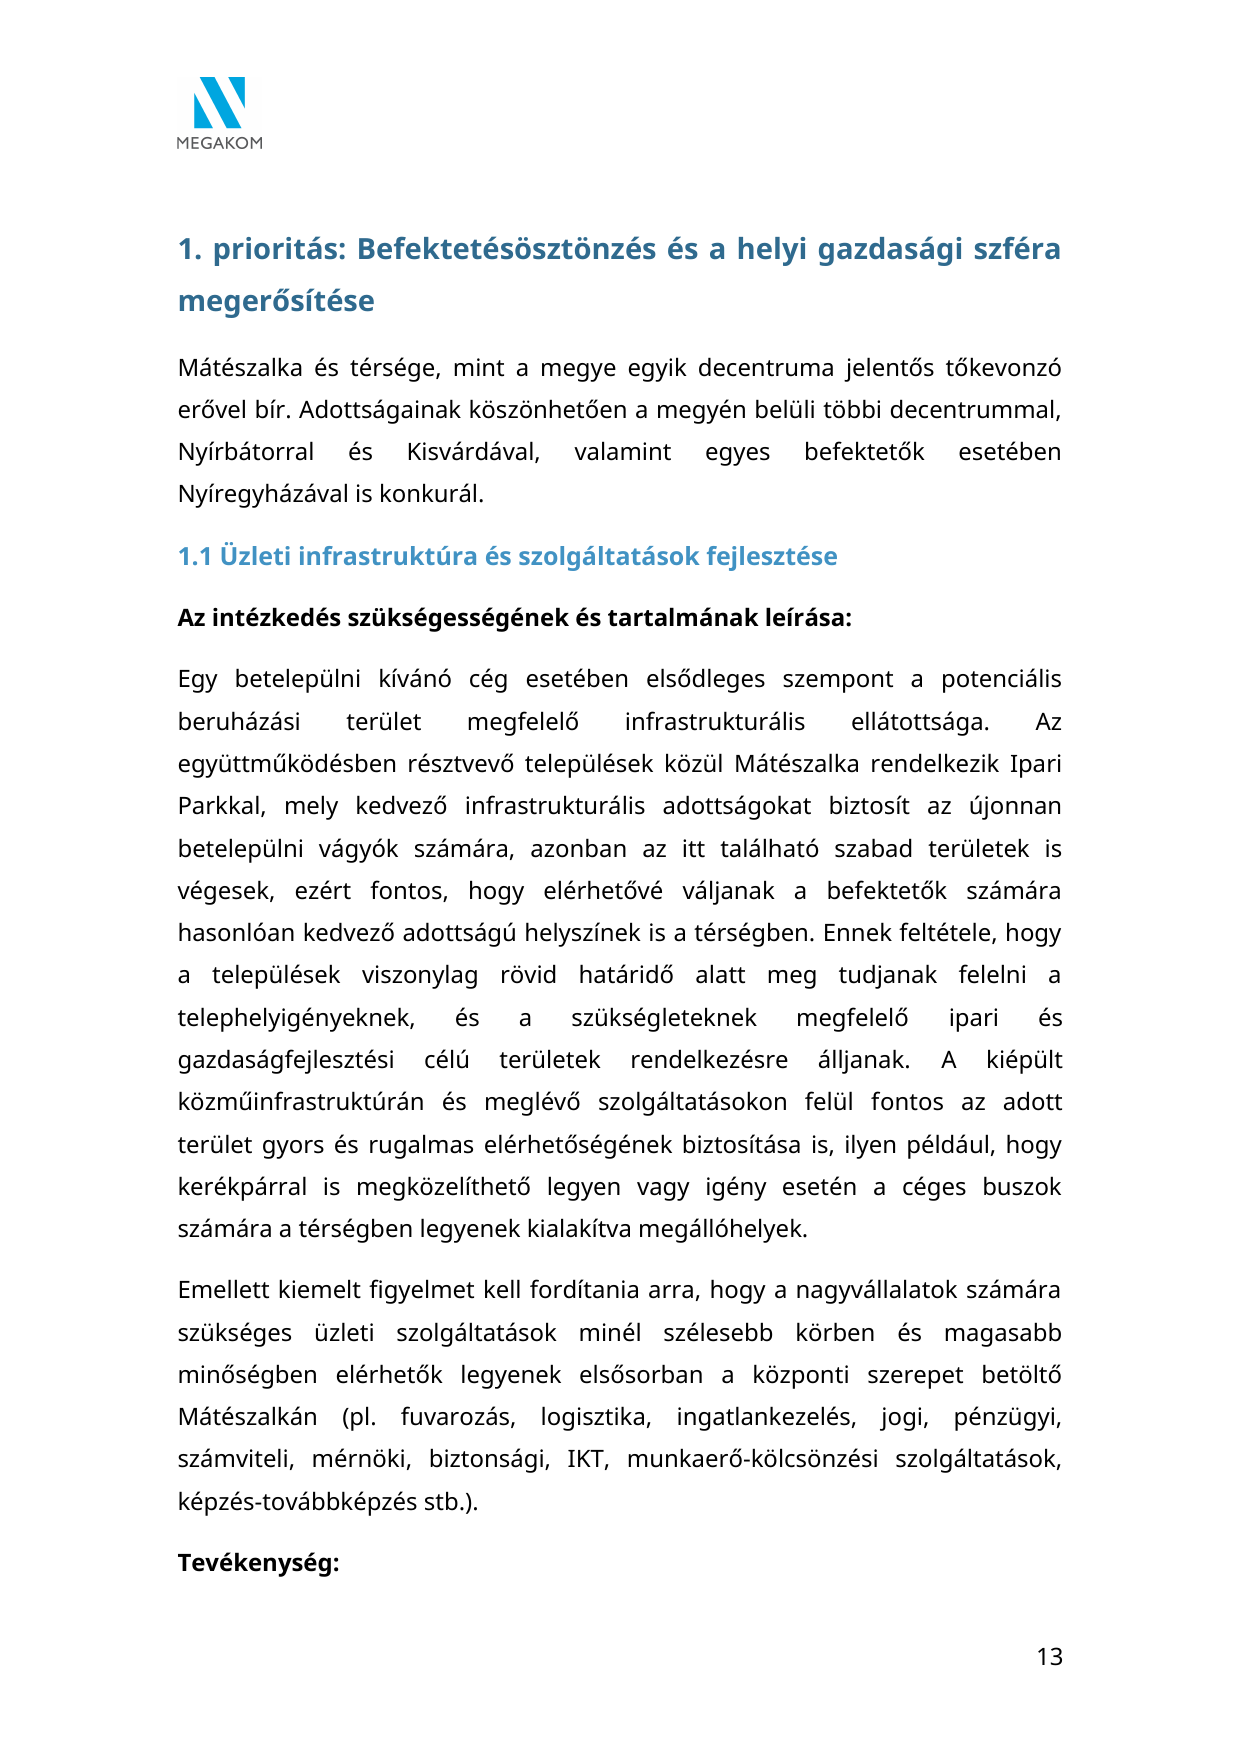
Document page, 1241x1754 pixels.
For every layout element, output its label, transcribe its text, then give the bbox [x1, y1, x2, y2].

subtitle 1. prioritás: Befektetésösztönzés és a helyi gazdasági szféra megerősítése [177, 228, 1063, 320]
text Az intézkedés szükségességének és tartalmának leírása: [177, 601, 1063, 634]
text Emellett kiemelt figyelmet kell fordítania arra, hogy a nagyvállalatok számára szükséges üzleti szolgáltatások minél szélesebb körben és magasabb minőségben elérhetők legyenek elsősorban a központi szerepet betöltő Mátészalkán (pl. fuvarozás, logisztika, ingatlankezelés, jogi, pénzügyi, számviteli, mérnöki, biztonsági, IKT, munkaerő-kölcsönzési szolgáltatások, képzés-továbbképzés stb.). [177, 1273, 1063, 1517]
text Tevékenység: [177, 1546, 1063, 1578]
text Egy betelepülni kívánó cég esetében elsődleges szempont a potenciális beruházási terület megfelelő infrastrukturális ellátottsága. Az együttműködésben résztvevő települések közül Mátészalka rendelkezik Ipari Parkkal, mely kedvező infrastrukturális adottságokat biztosít az újonnan betelepülni vágyók számára, azonban az itt található szabad területek is végesek, ezért fontos, hogy elérhetővé váljanak a befektetők számára hasonlóan kedvező adottságú helyszínek is a térségben. Ennek feltétele, hogy a települések viszonylag rövid határidő alatt meg tudjanak felelni a telephelyigényeknek, és a szükségleteknek megfelelő ipari és gazdaságfejlesztési célú területek rendelkezésre álljanak. A kiépült közműinfrastruktúrán és meglévő szolgáltatásokon felül fontos az adott terület gyors és rugalmas elérhetőségének biztosítása is, ilyen például, hogy kerékpárral is megközelíthető legyen vagy igény esetén a céges buszok számára a térségben legyenek kialakítva megállóhelyek. [177, 662, 1063, 1245]
subtitle 1.1 Üzleti infrastruktúra és szolgáltatások fejlesztése [177, 538, 1063, 572]
picture [177, 77, 262, 149]
text Mátészalka és térsége, mint a megye egyik decentruma jelentős tőkevonzó erővel bír. Adottságainak köszönhetően a megyén belüli többi decentrummal, Nyírbátorral és Kisvárdával, valamint egyes befektetők esetében Nyíregyházával is konkurál. [177, 350, 1063, 510]
